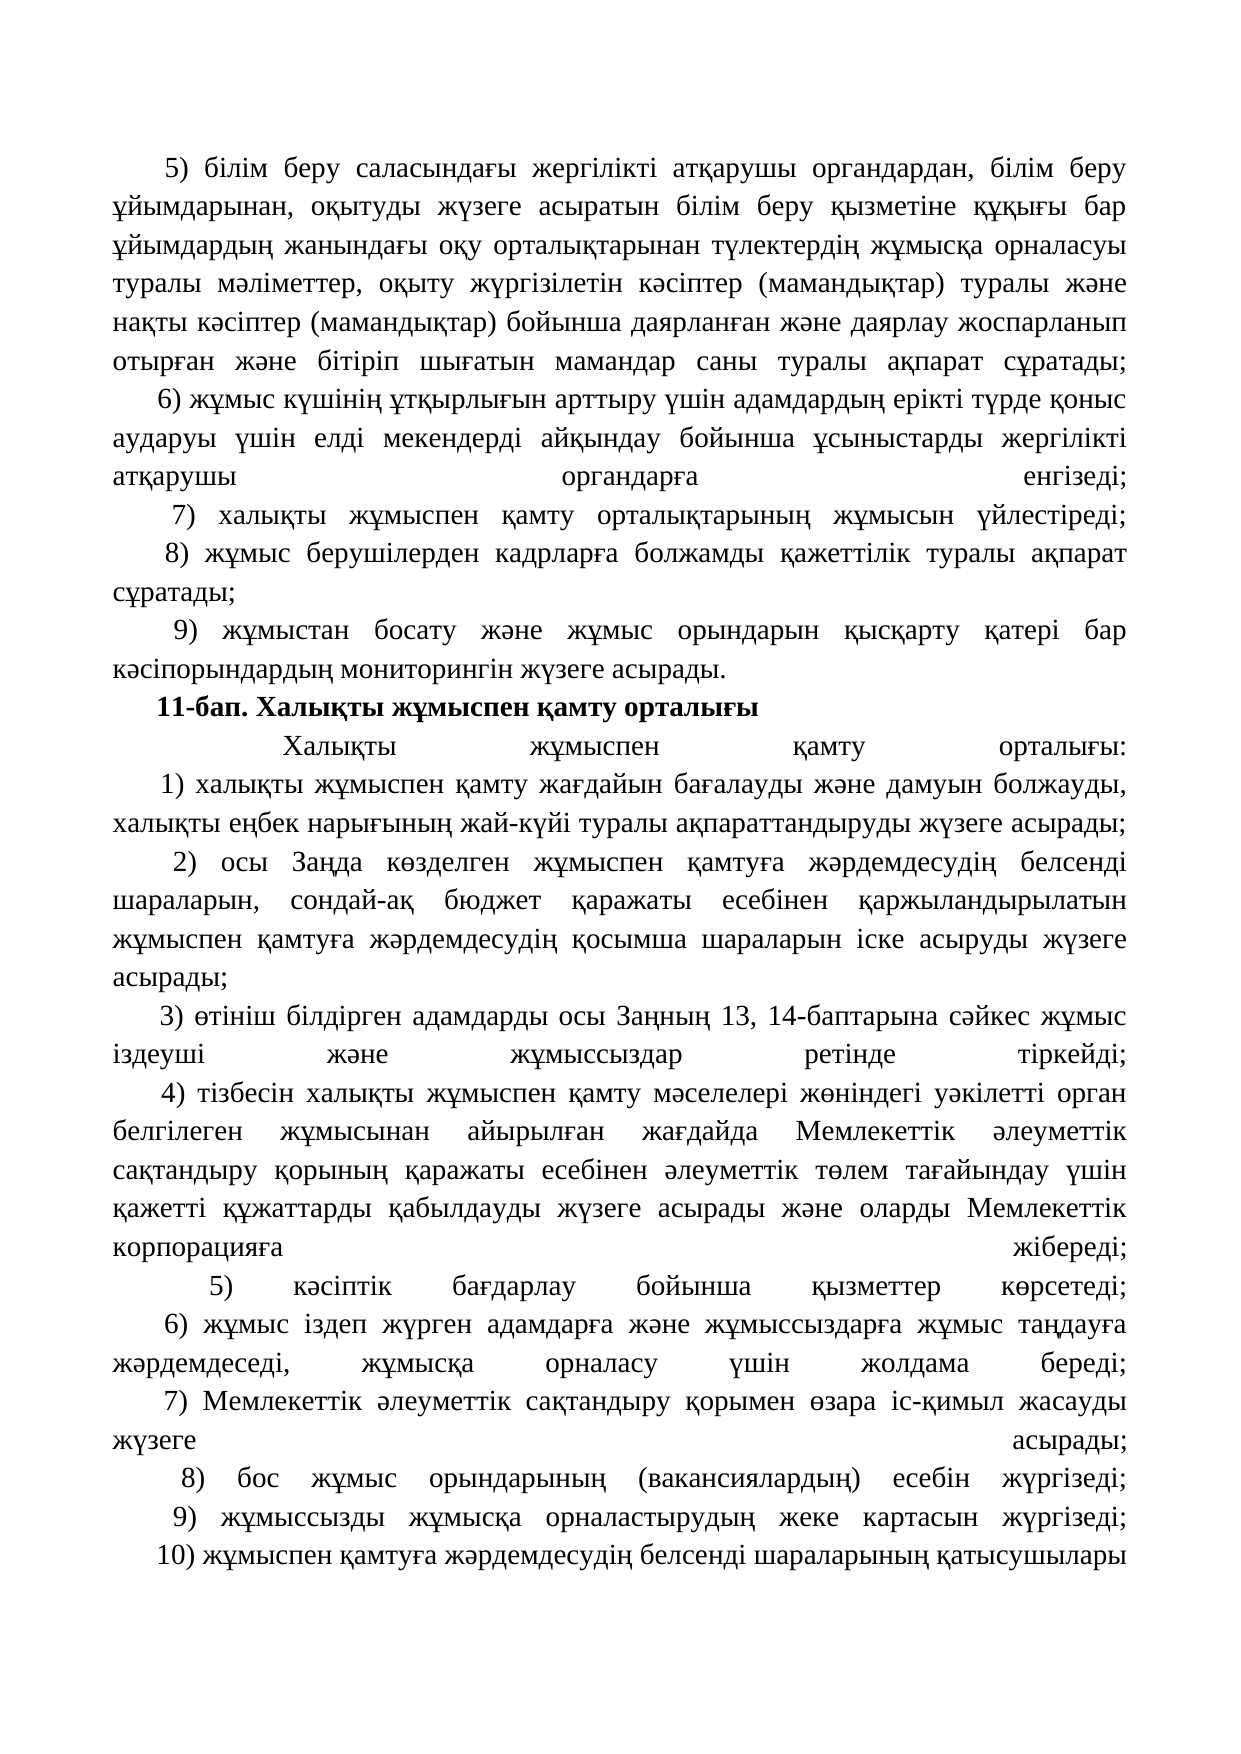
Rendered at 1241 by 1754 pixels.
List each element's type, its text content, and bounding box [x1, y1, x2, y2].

text 11-бап. Халықты жұмыспен қамту орталығы [112, 689, 1128, 723]
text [112, 150, 1128, 684]
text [112, 728, 1128, 1571]
